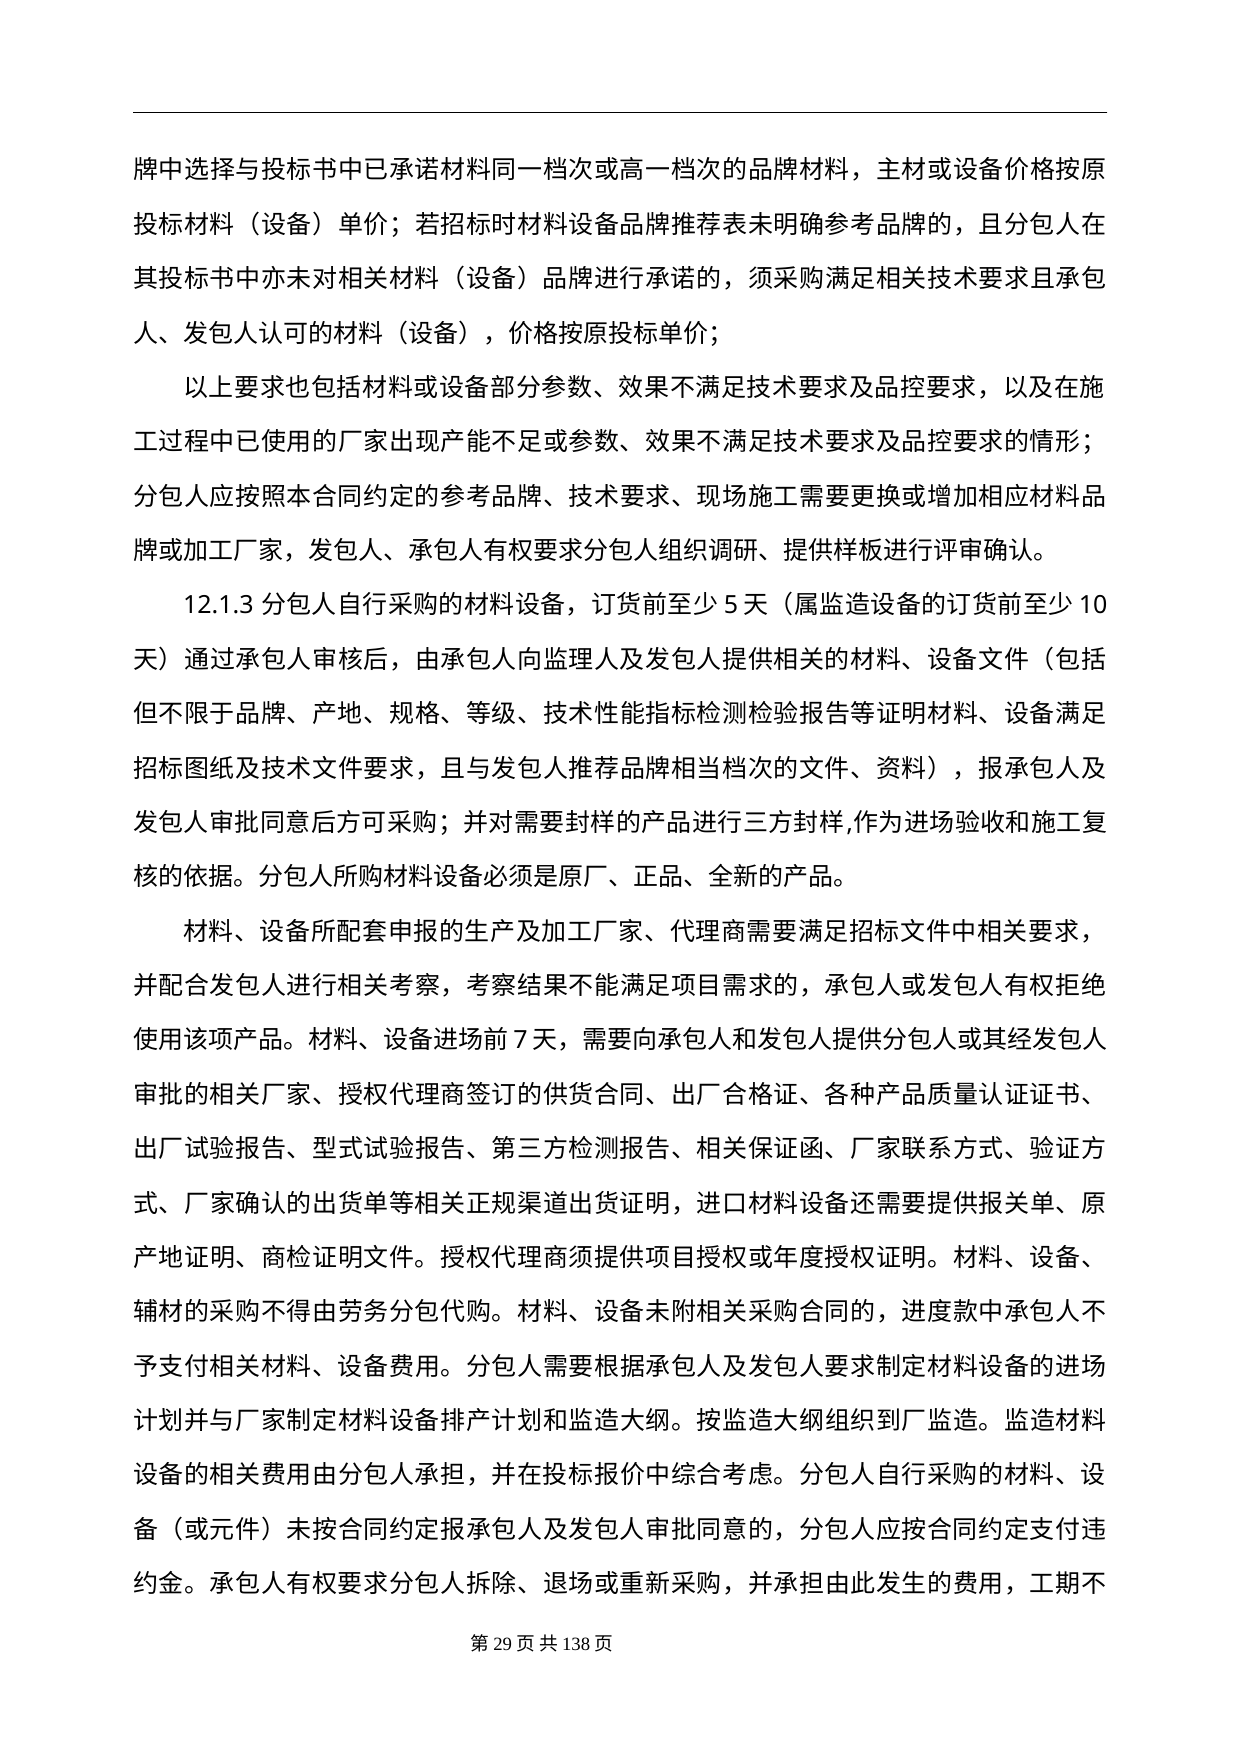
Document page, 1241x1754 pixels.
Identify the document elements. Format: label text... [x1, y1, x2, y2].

text 12.1.3 分包人自行采购的材料设备，订货前至少5天（属监造设备的订货前至少10天）通过承包人审核后，由承包人向监理人及发包人提供相关的材料、设备文件（包括但不限于品牌、产地、规格、等级、技术性能指标检测检验报告等证明材料、设备满足招标图纸及技术文件要求，且与发包人推荐品牌相当档次的文件、资料），报承包人及发包人审批同意后方可采购；并对需要封样的产品进行三方封样,作为进场验收和施工复核的依据。分包人所购材料设备必须是原厂、正品、全新的产品。 [133, 585, 1107, 893]
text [133, 911, 1107, 1600]
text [133, 150, 1107, 349]
text 以上要求也包括材料或设备部分参数、效果不满足技术要求及品控要求，以及在施工过程中已使用的厂家出现产能不足或参数、效果不满足技术要求及品控要求的情形；分包人应按照本合同约定的参考品牌、技术要求、现场施工需要更换或增加相应材料品牌或加工厂家，发包人、承包人有权要求分包人组织调研、提供样板进行评审确认。 [133, 367, 1107, 567]
